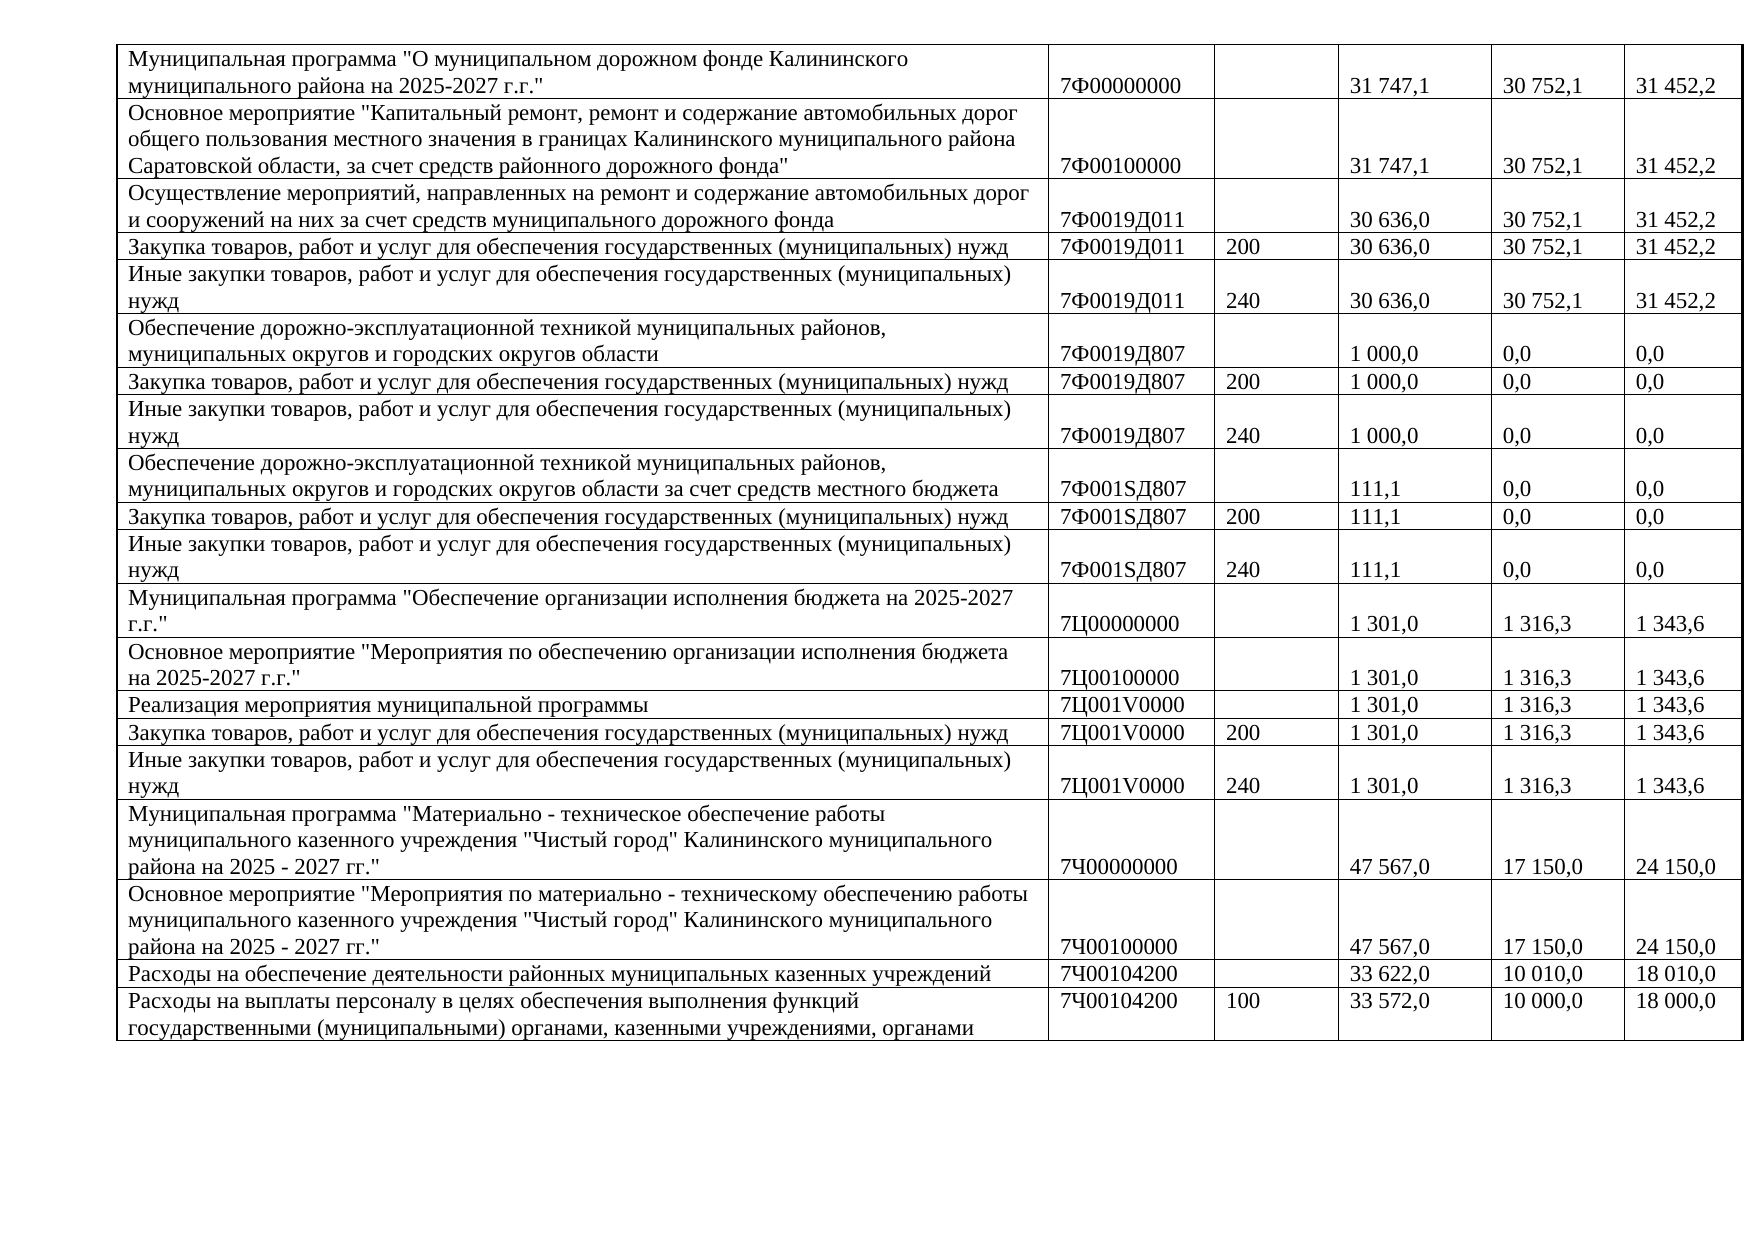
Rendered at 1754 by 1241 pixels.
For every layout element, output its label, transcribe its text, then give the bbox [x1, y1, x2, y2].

table_cell 200 [1215, 719, 1338, 745]
table_cell 18 000,0 [1625, 988, 1741, 1040]
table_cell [118, 988, 1048, 1040]
table_cell 200 [1215, 233, 1338, 259]
table_cell Иные закупки товаров, работ и услуг для обеспечения государственных (муниципальных) нужд [118, 260, 1048, 313]
table_cell 1 301,0 [1339, 584, 1491, 637]
table_cell [1215, 960, 1338, 987]
table_cell Закупка товаров, работ и услуг для обеспечения государственных (муниципальных) нужд [118, 368, 1048, 394]
table_cell 1 316,3 [1492, 719, 1624, 745]
table_cell 200 [1215, 368, 1338, 394]
table_cell 7Ц00100000 [1049, 638, 1214, 690]
table_cell 31 452,2 [1625, 233, 1741, 259]
table_cell 111,1 [1339, 449, 1491, 502]
table_cell 0,0 [1492, 368, 1624, 394]
table_cell 18 010,0 [1625, 960, 1741, 987]
table_cell [1215, 584, 1338, 637]
table_cell 7Ф00100000 [1049, 99, 1214, 178]
table_cell 0,0 [1492, 503, 1624, 529]
table_cell 30 636,0 [1339, 233, 1491, 259]
table_cell 31 452,2 [1625, 260, 1741, 313]
table_cell 7Ц001V0000 [1049, 691, 1214, 718]
table_cell 1 343,6 [1625, 746, 1741, 799]
table_cell 1 301,0 [1339, 638, 1491, 690]
table_cell Иные закупки товаров, работ и услуг для обеспечения государственных (муниципальных) нужд [118, 530, 1048, 583]
table_cell 0,0 [1625, 530, 1741, 583]
table_cell 7Ц00000000 [1049, 584, 1214, 637]
table_cell 31 747,1 [1339, 45, 1491, 98]
table_cell [1215, 45, 1338, 98]
table_cell 1 343,6 [1625, 719, 1741, 745]
table_cell 240 [1215, 746, 1338, 799]
table_cell 0,0 [1625, 449, 1741, 502]
table_cell 7Ч00000000 [1049, 800, 1214, 879]
table_cell 1 000,0 [1339, 395, 1491, 448]
table_cell 7Ф0019Д807 [1049, 368, 1214, 394]
table_cell [1215, 800, 1338, 879]
table_cell 7Ф001SД807 [1049, 449, 1214, 502]
table_cell 24 150,0 [1625, 800, 1741, 879]
table_cell 1 301,0 [1339, 746, 1491, 799]
table_cell 31 452,2 [1625, 179, 1741, 232]
table_cell 30 752,1 [1492, 99, 1624, 178]
table_cell 30 752,1 [1492, 260, 1624, 313]
table_cell [1215, 99, 1338, 178]
table_cell 0,0 [1492, 530, 1624, 583]
table_cell Основное мероприятие "Мероприятия по обеспечению организации исполнения бюджета на 2025-2027 г.г." [118, 638, 1048, 690]
table_cell 100 [1215, 988, 1338, 1040]
table_cell Иные закупки товаров, работ и услуг для обеспечения государственных (муниципальных) нужд [118, 746, 1048, 799]
table_cell 47 567,0 [1339, 800, 1491, 879]
table_cell 0,0 [1492, 314, 1624, 367]
table_cell 7Ф0019Д807 [1049, 395, 1214, 448]
table_cell 1 316,3 [1492, 746, 1624, 799]
table_cell 10 000,0 [1492, 988, 1624, 1040]
table_cell [1215, 179, 1338, 232]
table_cell 30 752,1 [1492, 233, 1624, 259]
table_cell 0,0 [1625, 503, 1741, 529]
table_cell Реализация мероприятия муниципальной программы [118, 691, 1048, 718]
table_cell 7Ф001SД807 [1049, 530, 1214, 583]
table_cell 1 000,0 [1339, 314, 1491, 367]
table_cell 1 316,3 [1492, 638, 1624, 690]
table_cell 7Ф0019Д011 [1049, 260, 1214, 313]
table_cell 24 150,0 [1625, 880, 1741, 959]
table_cell Закупка товаров, работ и услуг для обеспечения государственных (муниципальных) нужд [118, 503, 1048, 529]
table_cell 0,0 [1625, 314, 1741, 367]
table_cell Иные закупки товаров, работ и услуг для обеспечения государственных (муниципальных) нужд [118, 395, 1048, 448]
table_cell Основное мероприятие "Капитальный ремонт, ремонт и содержание автомобильных дорог общего пользования местного значения в границах Калининского муниципального района Саратовской области, за счет средств районного дорожного фонда" [118, 99, 1048, 178]
table_cell 240 [1215, 260, 1338, 313]
table_cell [1215, 449, 1338, 502]
table_cell 0,0 [1625, 368, 1741, 394]
table_cell 7Ц001V0000 [1049, 719, 1214, 745]
table_cell 30 636,0 [1339, 260, 1491, 313]
table_cell 31 452,2 [1625, 45, 1741, 98]
table_cell 10 010,0 [1492, 960, 1624, 987]
table_cell 0,0 [1625, 395, 1741, 448]
table_cell 240 [1215, 395, 1338, 448]
table_cell 7Ч00104200 [1049, 960, 1214, 987]
table_cell Муниципальная программа "Обеспечение организации исполнения бюджета на 2025-2027 г.г." [118, 584, 1048, 637]
table_cell 7Ч00104200 [1049, 988, 1214, 1040]
table_cell [1215, 691, 1338, 718]
table_cell Закупка товаров, работ и услуг для обеспечения государственных (муниципальных) нужд [118, 719, 1048, 745]
table_cell 17 150,0 [1492, 800, 1624, 879]
table_cell 7Ф0019Д807 [1049, 314, 1214, 367]
table_cell 1 000,0 [1339, 368, 1491, 394]
table_cell 47 567,0 [1339, 880, 1491, 959]
table_cell [1215, 638, 1338, 690]
table_cell 1 301,0 [1339, 719, 1491, 745]
table_cell 31 747,1 [1339, 99, 1491, 178]
table_cell 7Ч00100000 [1049, 880, 1214, 959]
table_cell 30 752,1 [1492, 179, 1624, 232]
table_cell 7Ф0019Д011 [1049, 179, 1214, 232]
table_cell 111,1 [1339, 530, 1491, 583]
table_cell 200 [1215, 503, 1338, 529]
table_cell 1 343,6 [1625, 638, 1741, 690]
table_cell Муниципальная программа "Материально - техническое обеспечение работы муниципального казенного учреждения "Чистый город" Калининского муниципального района на 2025 - 2027 гг." [118, 800, 1048, 879]
table_cell 33 572,0 [1339, 988, 1491, 1040]
table_cell 0,0 [1492, 449, 1624, 502]
table_cell 1 301,0 [1339, 691, 1491, 718]
table_cell 1 343,6 [1625, 584, 1741, 637]
table_cell Обеспечение дорожно-эксплуатационной техникой муниципальных районов, муниципальных округов и городских округов области [118, 314, 1048, 367]
table_cell 1 343,6 [1625, 691, 1741, 718]
table_cell Закупка товаров, работ и услуг для обеспечения государственных (муниципальных) нужд [118, 233, 1048, 259]
table_cell 33 622,0 [1339, 960, 1491, 987]
table_cell 0,0 [1492, 395, 1624, 448]
table_cell 7Ц001V0000 [1049, 746, 1214, 799]
table_cell Основное мероприятие "Мероприятия по материально - техническому обеспечению работы муниципального казенного учреждения "Чистый город" Калининского муниципального района на 2025 - 2027 гг." [118, 880, 1048, 959]
table_cell Обеспечение дорожно-эксплуатационной техникой муниципальных районов, муниципальных округов и городских округов области за счет средств местного бюджета [118, 449, 1048, 502]
table_cell 30 636,0 [1339, 179, 1491, 232]
table_cell [1215, 314, 1338, 367]
table_cell 30 752,1 [1492, 45, 1624, 98]
table_cell 1 316,3 [1492, 584, 1624, 637]
table_cell 240 [1215, 530, 1338, 583]
table_cell Расходы на обеспечение деятельности районных муниципальных казенных учреждений [118, 960, 1048, 987]
table_cell 7Ф0019Д011 [1049, 233, 1214, 259]
table_cell [1215, 880, 1338, 959]
table_cell Осуществление мероприятий, направленных на ремонт и содержание автомобильных дорог и сооружений на них за счет средств муниципального дорожного фонда [118, 179, 1048, 232]
table_cell 7Ф001SД807 [1049, 503, 1214, 529]
table_cell 111,1 [1339, 503, 1491, 529]
table_cell 31 452,2 [1625, 99, 1741, 178]
table_cell Муниципальная программа "О муниципальном дорожном фонде Калининского муниципального района на 2025-2027 г.г." [118, 45, 1048, 98]
table_cell 17 150,0 [1492, 880, 1624, 959]
table_cell 1 316,3 [1492, 691, 1624, 718]
table_cell 7Ф00000000 [1049, 45, 1214, 98]
